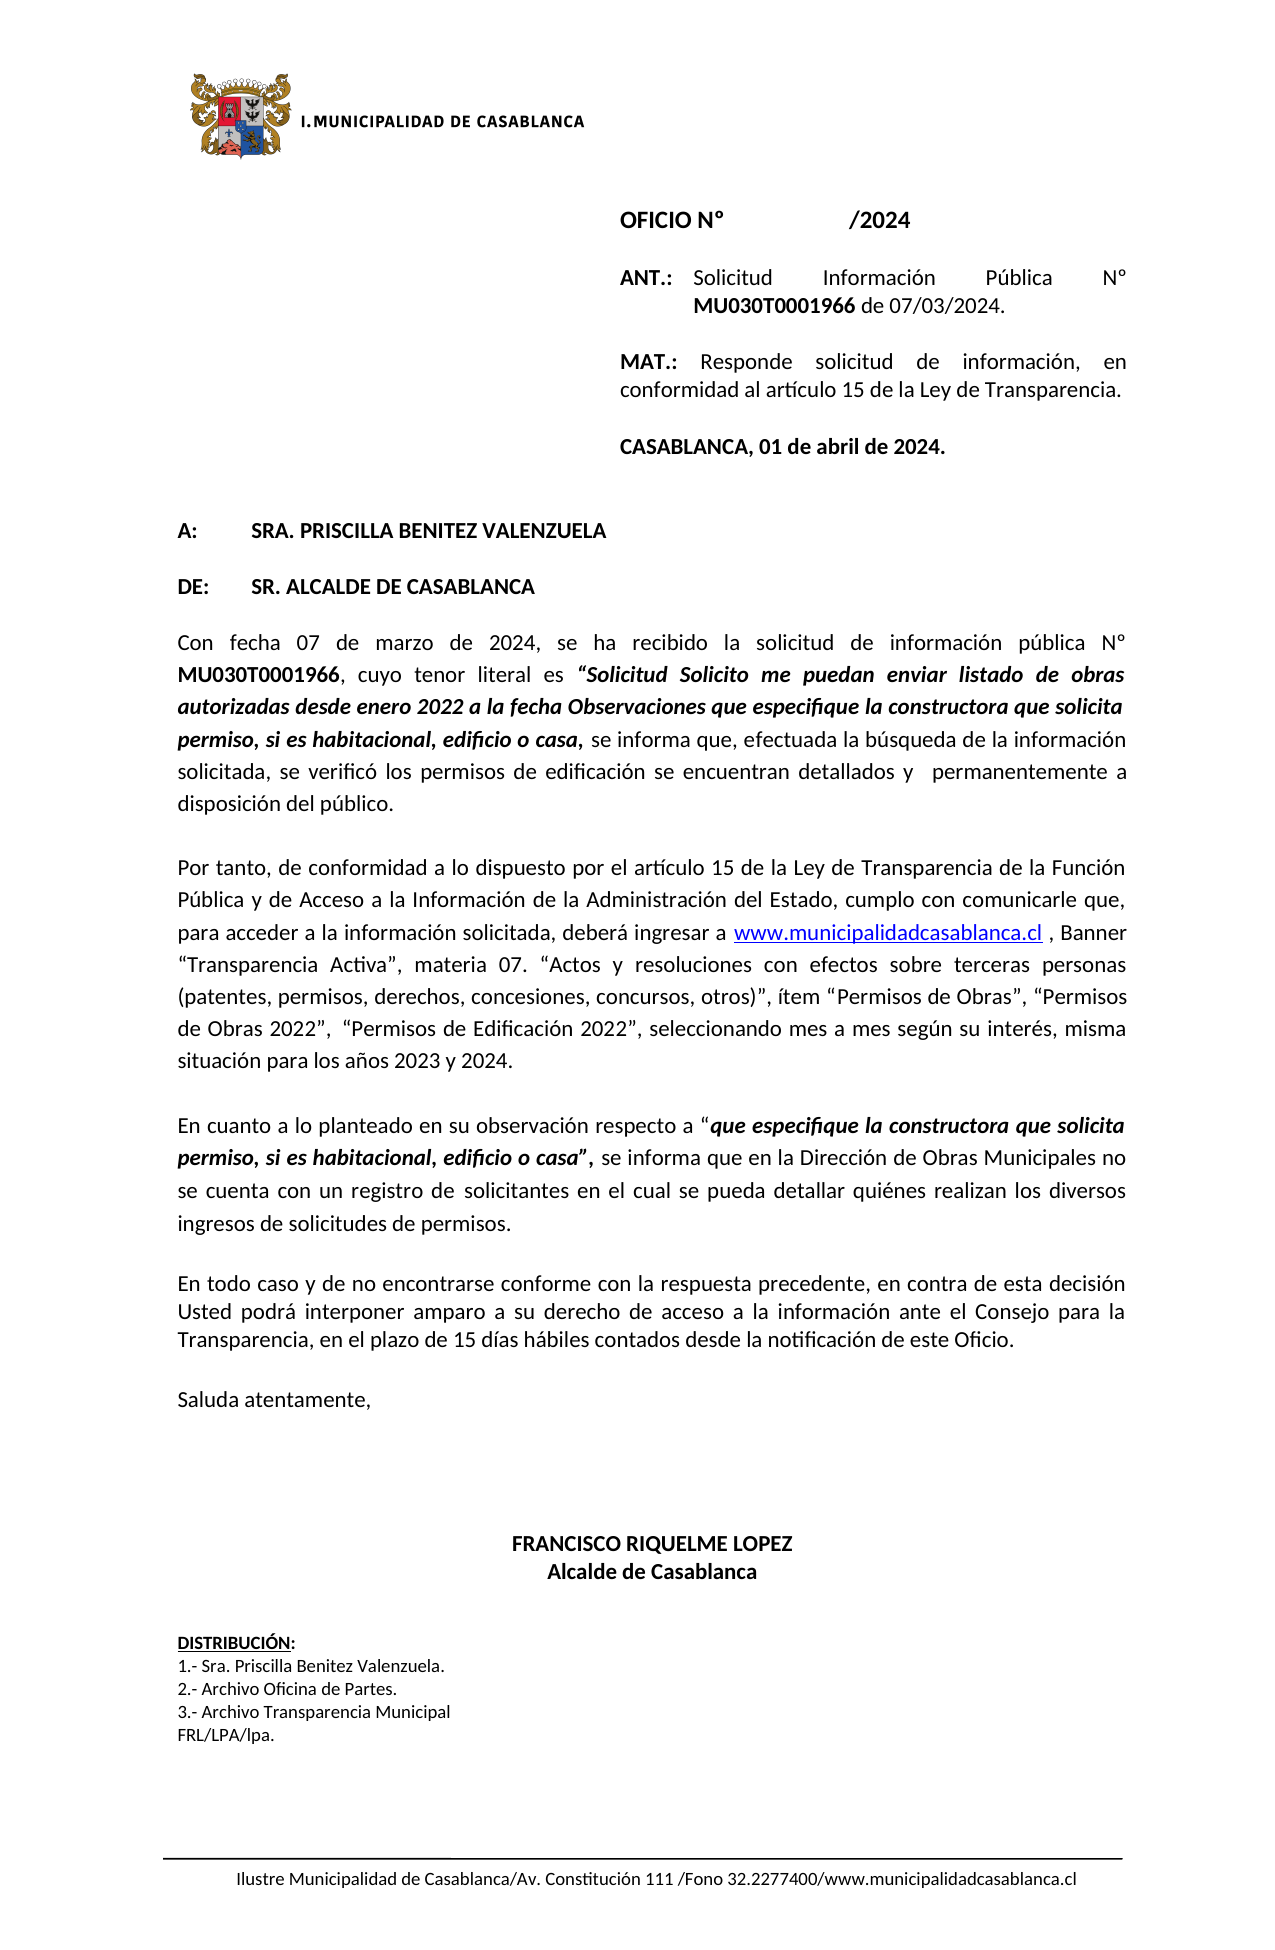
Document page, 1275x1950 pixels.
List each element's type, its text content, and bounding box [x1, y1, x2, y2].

text OFICIO Nº /2024 [546, 204, 1127, 235]
text DISTRIBUCIÓN: [177, 1631, 1127, 1654]
text CASABLANCA, 01 de abril de 2024. [98, 432, 1127, 460]
text En todo caso y de no encontrarse conforme con la respuesta precedente, en contra de esta decisión Usted podrá interponer amparo a su derecho de acceso a la información ante el Consejo para la Transparencia, en el plazo de 15 días hábiles contados desde la notificación de este Oficio. [177, 1269, 1127, 1353]
text Alcalde de Casablanca [177, 1557, 1127, 1585]
text Con fecha 07 de marzo de 2024, se ha recibido la solicitud de información pública Nº MU030T0001966, cuyo tenor literal es “Solicitud Solicito me puedan enviar listado de obras autorizadas desde enero 2022 a la fecha Observaciones que especifique la constructora que solicita permiso, si es habitacional, edificio o casa, se informa que, efectuada la búsqueda de la información solicitada, se verificó los permisos de edificación se encuentran detallados y permanentemente a disposición del público. [177, 628, 1127, 817]
text 1.- Sra. Priscilla Benitez Valenzuela. [177, 1654, 1127, 1677]
text ANT.: Solicitud Información Pública Nº MU030T0001966 de 07/03/2024. [620, 263, 1127, 319]
text 2.- Archivo Oficina de Partes. [177, 1677, 1127, 1700]
text Por tanto, de conformidad a lo dispuesto por el artículo 15 de la Ley de Transparencia de la Función Pública y de Acceso a la Información de la Administración del Estado, cumplo con comunicarle que, para acceder a la información solicitada, deberá ingresar a www.municipalidadcasablanca.cl , Banner “Transparencia Activa”, materia 07. “Actos y resoluciones con efectos sobre terceras personas (patentes, permisos, derechos, concesiones, concursos, otros)”, ítem “Permisos de Obras”, “Permisos de Obras 2022”, “Permisos de Edificación 2022”, seleccionando mes a mes según su interés, misma situación para los años 2023 y 2024. [177, 853, 1127, 1074]
text MAT.: Responde solicitud de información, en conformidad al artículo 15 de la Ley de Transparencia. [620, 347, 1127, 403]
text Saluda atentamente, [177, 1385, 1127, 1413]
picture [177, 28, 599, 205]
text FRANCISCO RIQUELME LOPEZ [177, 1529, 1127, 1557]
text DE: SR. ALCALDE DE CASABLANCA [177, 572, 1127, 600]
text En cuanto a lo planteado en su observación respecto a “que especifique la constructora que solicita permiso, si es habitacional, edificio o casa”, se informa que en la Dirección de Obras Municipales no se cuenta con un registro de solicitantes en el cual se pueda detallar quiénes realizan los diversos ingresos de solicitudes de permisos. [177, 1111, 1127, 1237]
text A: SRA. PRISCILLA BENITEZ VALENZUELA [177, 516, 1127, 544]
text 3.- Archivo Transparencia Municipal [177, 1700, 1127, 1723]
text FRL/LPA/lpa. [177, 1723, 1127, 1746]
